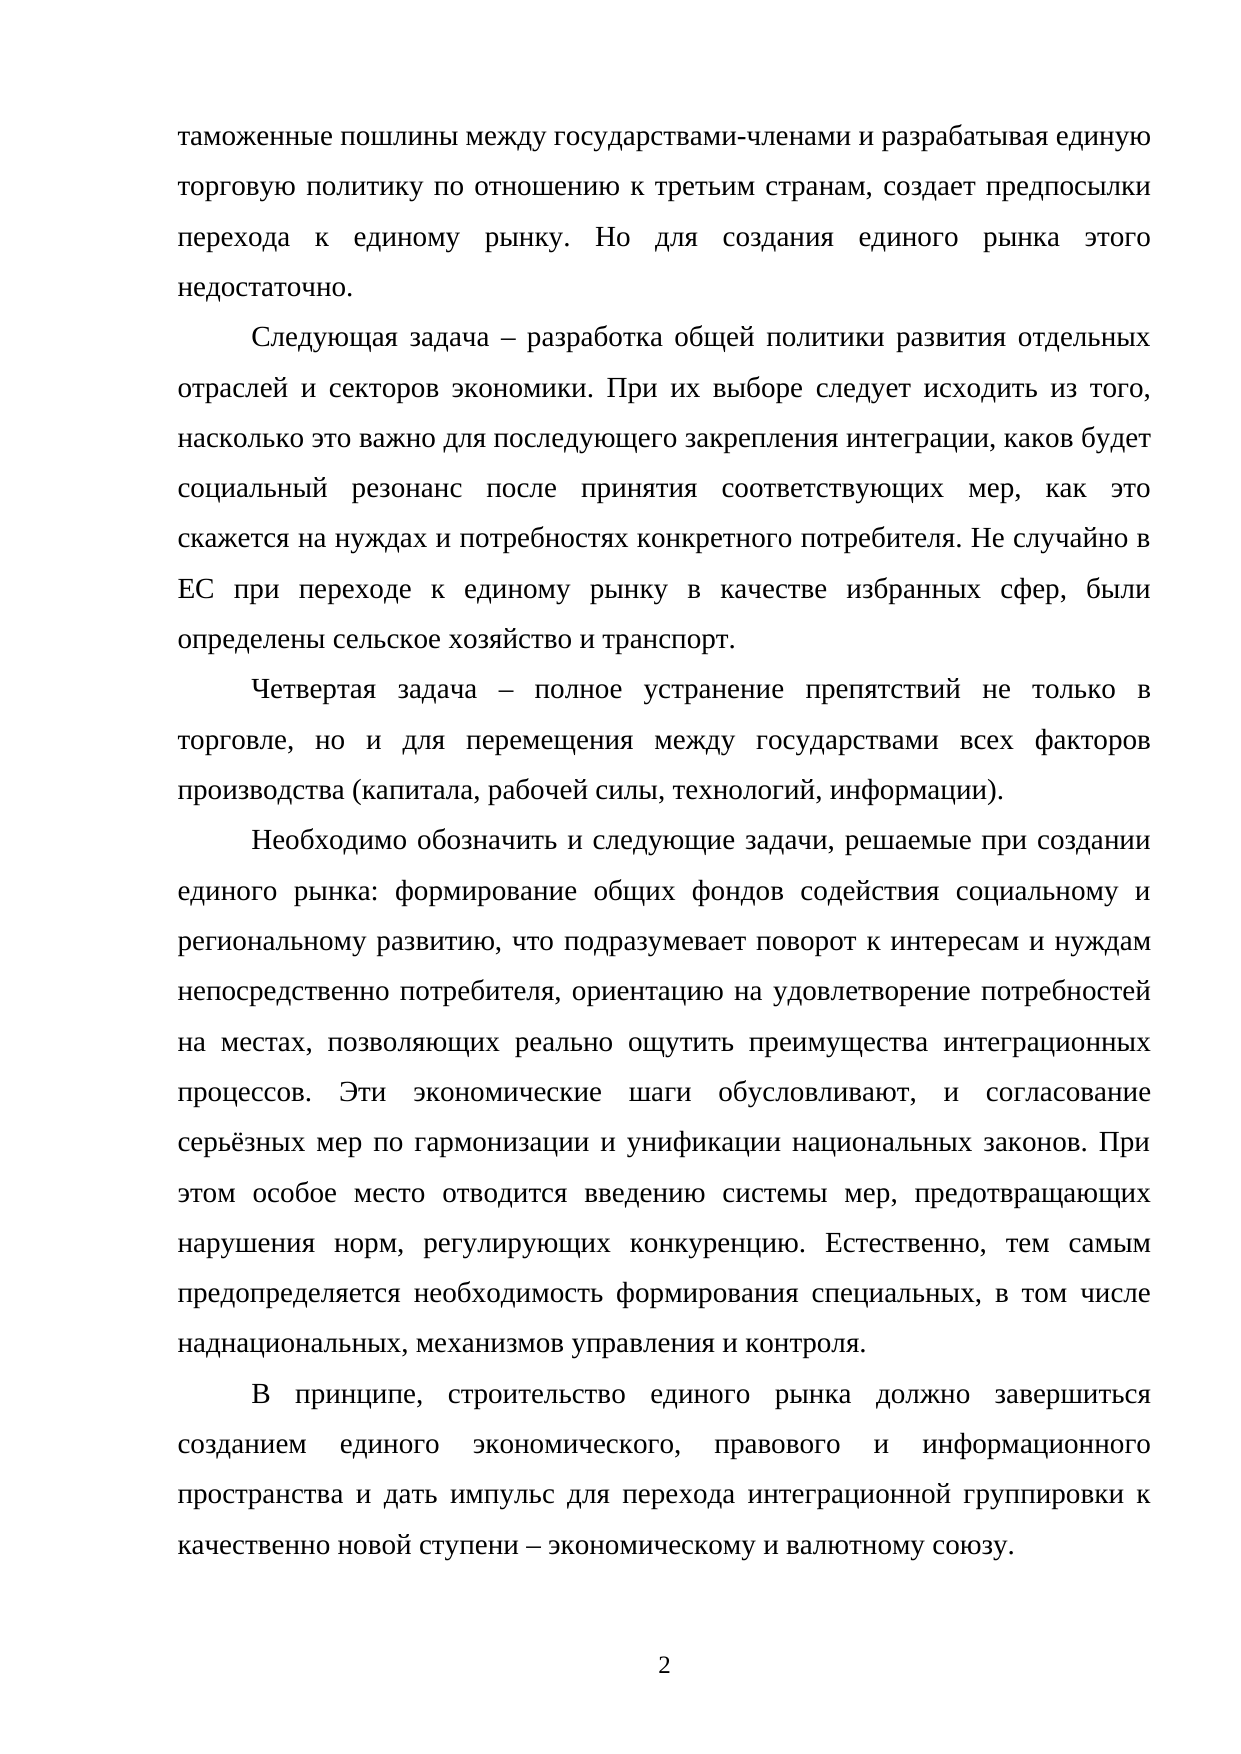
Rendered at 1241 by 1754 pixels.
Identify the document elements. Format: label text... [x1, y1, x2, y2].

text Следующая задача – разработка общей политики развития отдельных отраслей и секторов экономики. При их выборе следует исходить из того, насколько это важно для последующего закрепления интеграции, каков будет социальный резонанс после принятия соответствующих мер, как это скажется на нуждах и потребностях конкретного потребителя. Не случайно в ЕС при переходе к единому рынку в качестве избранных сфер, были определены сельское хозяйство и транспорт. [177, 319, 1152, 655]
text Четвертая задача – полное устранение препятствий не только в торговле, но и для перемещения между государствами всех факторов производства (капитала, рабочей силы, технологий, информации). [177, 672, 1152, 806]
text В принципе, строительство единого рынка должно завершиться созданием единого экономического, правового и информационного пространства и дать импульс для перехода интеграционной группировки к качественно новой ступени – экономическому и валютному союзу. [177, 1376, 1152, 1560]
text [177, 118, 1152, 303]
text Необходимо обозначить и следующие задачи, решаемые при создании единого рынка: формирование общих фондов содействия социальному и региональному развитию, что подразумевает поворот к интересам и нуждам непосредственно потребителя, ориентацию на удовлетворение потребностей на местах, позволяющих реально ощутить преимущества интеграционных процессов. Эти экономические шаги обусловливают, и согласование серьёзных мер по гармонизации и унификации национальных законов. При этом особое место отводится введению системы мер, предотвращающих нарушения норм, регулирующих конкуренцию. Естественно, тем самым предопределяется необходимость формирования специальных, в том числе наднациональных, механизмов управления и контроля. [177, 822, 1152, 1359]
